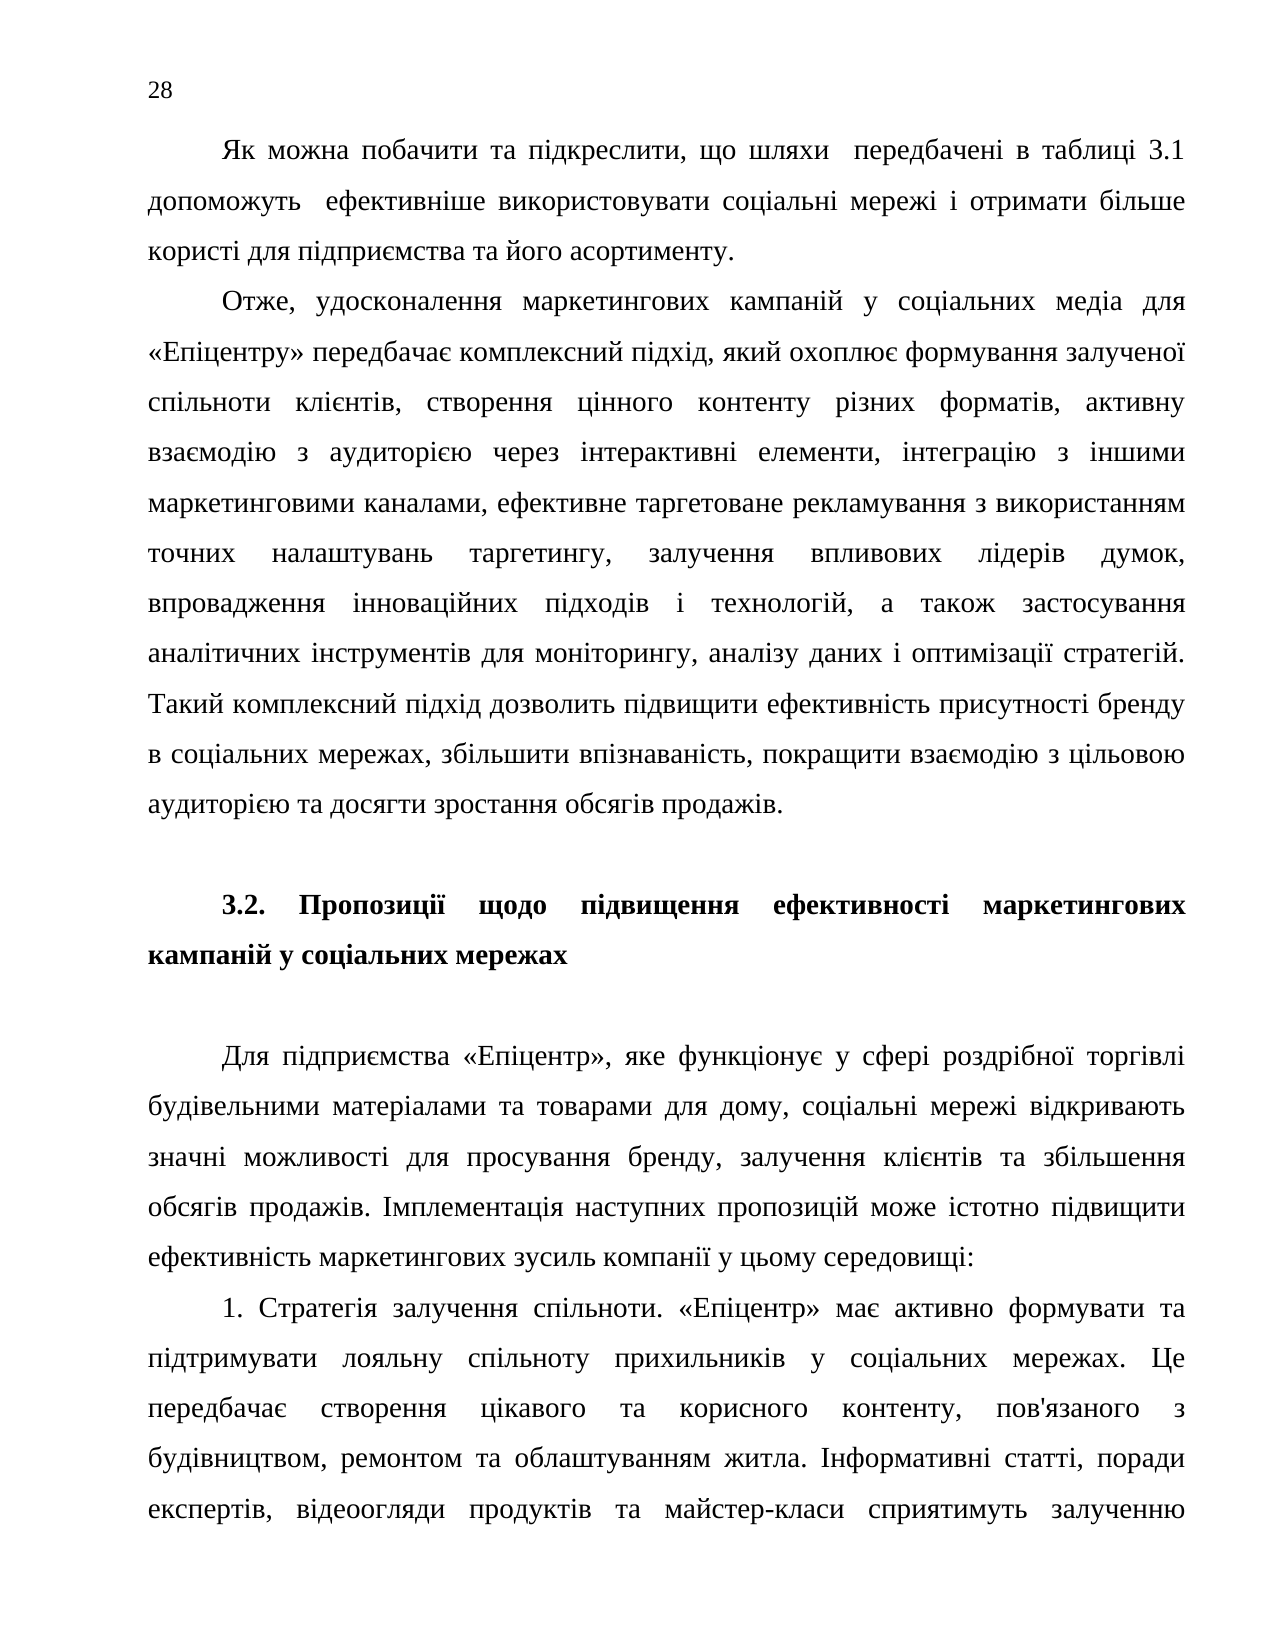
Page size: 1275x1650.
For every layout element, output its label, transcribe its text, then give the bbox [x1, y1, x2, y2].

text Отже, удосконалення маркетингових кампаній у соціальних медіа для «Епіцентру» передбачає комплексний підхід, який охоплює формування залученої спільноти клієнтів, створення цінного контенту різних форматів, активну взаємодію з аудиторією через інтерактивні елементи, інтеграцію з іншими маркетинговими каналами, ефективне таргетоване рекламування з використанням точних налаштувань таргетингу, залучення впливових лідерів думок, впровадження інноваційних підходів і технологій, а також застосування аналітичних інструментів для моніторингу, аналізу даних і оптимізації стратегій. Такий комплексний підхід дозволить підвищити ефективність присутності бренду в соціальних мережах, збільшити впізнаваність, покращити взаємодію з цільовою аудиторією та досягти зростання обсягів продажів. [148, 283, 1186, 820]
text 3.2. Пропозиції щодо підвищення ефективності маркетингових кампаній у соціальних мережах [148, 887, 1186, 971]
text Для підприємства «Епіцентр», яке функціонує у сфері роздрібної торгівлі будівельними матеріалами та товарами для дому, соціальні мережі відкривають значні можливості для просування бренду, залучення клієнтів та збільшення обсягів продажів. Імплементація наступних пропозицій може істотно підвищити ефективність маркетингових зусиль компанії у цьому середовищі: [148, 1038, 1186, 1273]
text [148, 1290, 1186, 1524]
text Як можна побачити та підкреслити, що шляхи передбачені в таблиці 3.1 допоможуть ефективніше використовувати соціальні мережі і отримати більше користі для підприємства та його асортименту. [148, 132, 1186, 267]
